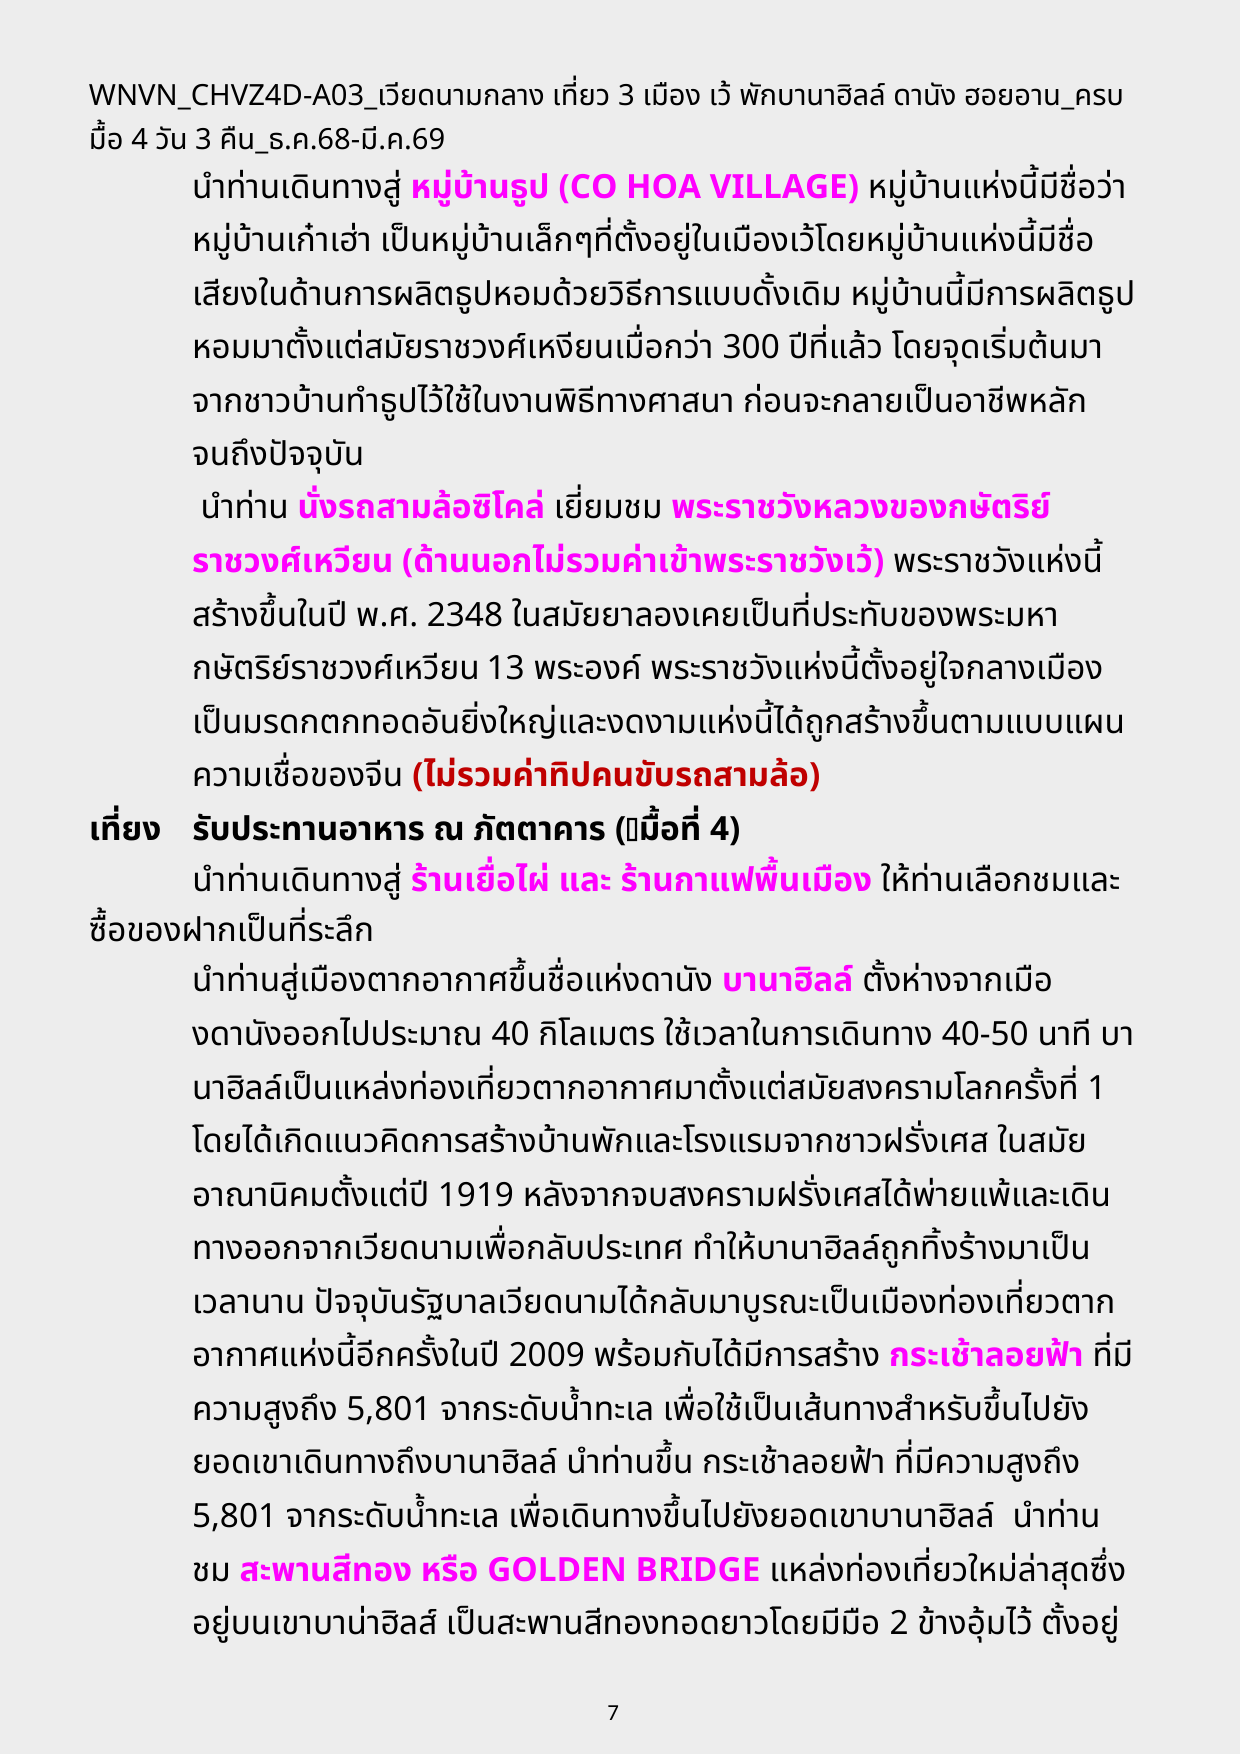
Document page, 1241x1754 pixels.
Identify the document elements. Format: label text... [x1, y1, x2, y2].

text เที่ยง รับประทานอาหาร ณ ภัตตาคาร (มื้อที่ 4) [89, 805, 1137, 856]
text นำท่านเดินทางสู่ ร้านเยื่อไผ่ และ ร้านกาแฟพื้นเมือง ให้ท่านเลือกชมและซื้อของฝากเป็นที่ระลึก [89, 856, 1137, 956]
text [192, 956, 1137, 1650]
text นำท่าน นั่งรถสามล้อซิโคล่ เยี่ยมชม พระราชวังหลวงของกษัตริย์ราชวงศ์เหวียน (ด้านนอกไม่รวมค่าเข้าพระราชวังเว้) พระราชวังแห่งนี้สร้างขึ้นในปี พ.ศ. 2348 ในสมัยยาลองเคยเป็นที่ประทับของพระมหากษัตริย์ราชวงศ์เหวียน13 พระองค์ พระราชวังแห่งนี้ตั้งอยู่ใจกลางเมืองเป็นมรดกตกทอดอันยิ่งใหญ่และงดงามแห่งนี้ได้ถูกสร้างขึ้นตามแบบแผนความเชื่อของจีน (ไม่รวมค่าทิปคนขับรถสามล้อ) [192, 483, 1137, 802]
text นำท่านเดินทางสู่ หมู่บ้านธูป (CO HOA VILLAGE) หมู่บ้านแห่งนี้มีชื่อว่าหมู่บ้านเก๋าเฮ่า เป็นหมู่บ้านเล็กๆที่ตั้งอยู่ในเมืองเว้โดยหมู่บ้านแห่งนี้มีชื่อเสียงในด้านการผลิตธูปหอมด้วยวิธีการแบบดั้งเดิม หมู่บ้านนี้มีการผลิตธูปหอมมาตั้งแต่สมัยราชวงศ์เหงียนเมื่อกว่า 300 ปีที่แล้ว โดยจุดเริ่มต้นมาจากชาวบ้านทำธูปไว้ใช้ในงานพิธีทางศาสนา ก่อนจะกลายเป็นอาชีพหลักจนถึงปัจจุบัน [192, 162, 1137, 480]
